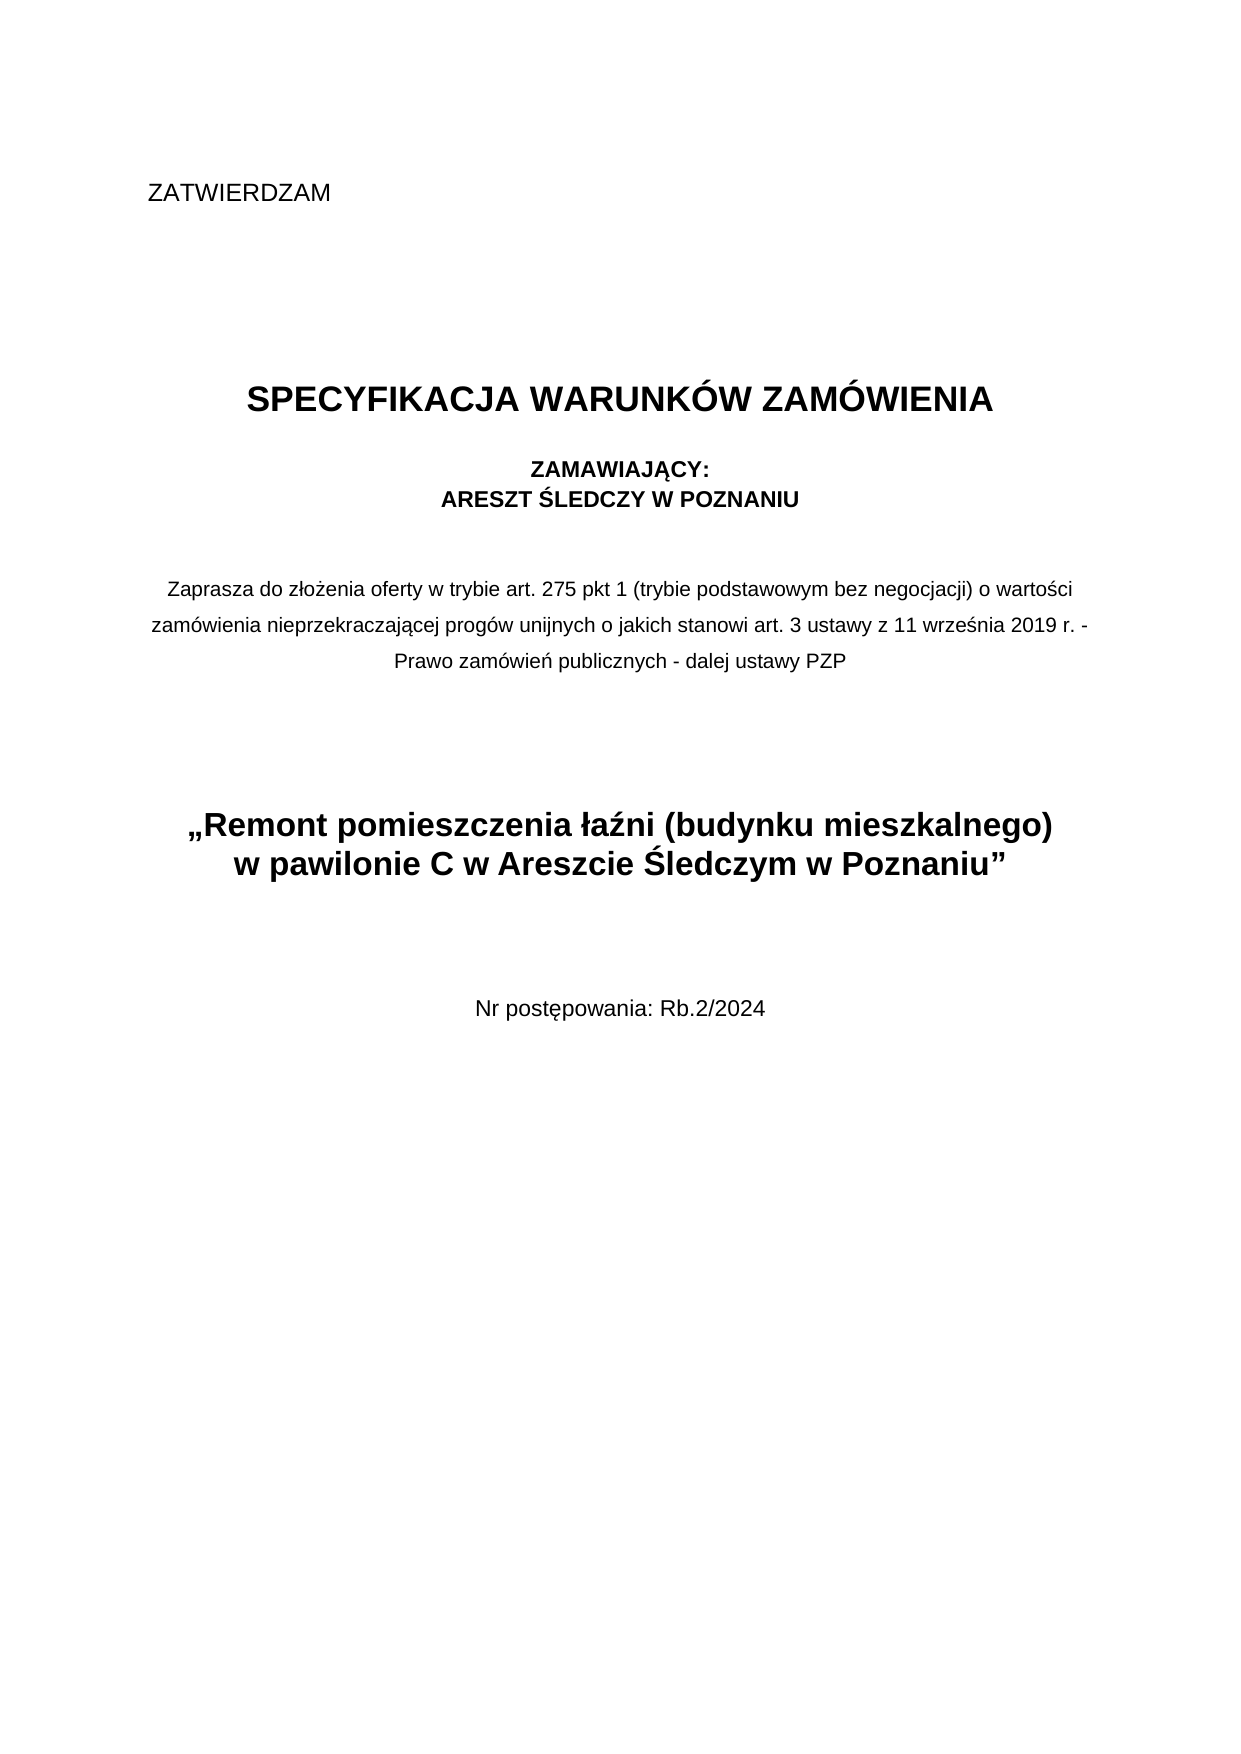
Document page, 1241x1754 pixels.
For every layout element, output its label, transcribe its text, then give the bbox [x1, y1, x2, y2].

text Zaprasza do złożenia oferty w trybie art. 275 pkt 1 (trybie podstawowym bez negocjacji) o wartości zamówienia nieprzekraczającej progów unijnych o jakich stanowi art. 3 ustawy z 11 września 2019 r. - Prawo zamówień publicznych - dalej ustawy PZP [148, 577, 1093, 673]
text „Remont pomieszczenia łaźni (budynku mieszkalnego) w pawilonie C w Areszcie Śledczym w Poznaniu” [148, 806, 1093, 882]
text ZAMAWIAJĄCY: [148, 456, 1093, 482]
text ARESZT ŚLEDCZY W POZNANIU [148, 486, 1093, 512]
text ZATWIERDZAM [148, 178, 1093, 207]
text SPECYFIKACJA WARUNKÓW ZAMÓWIENIA [148, 378, 1093, 419]
text Nr postępowania: Rb.2/2024 [148, 995, 1093, 1021]
